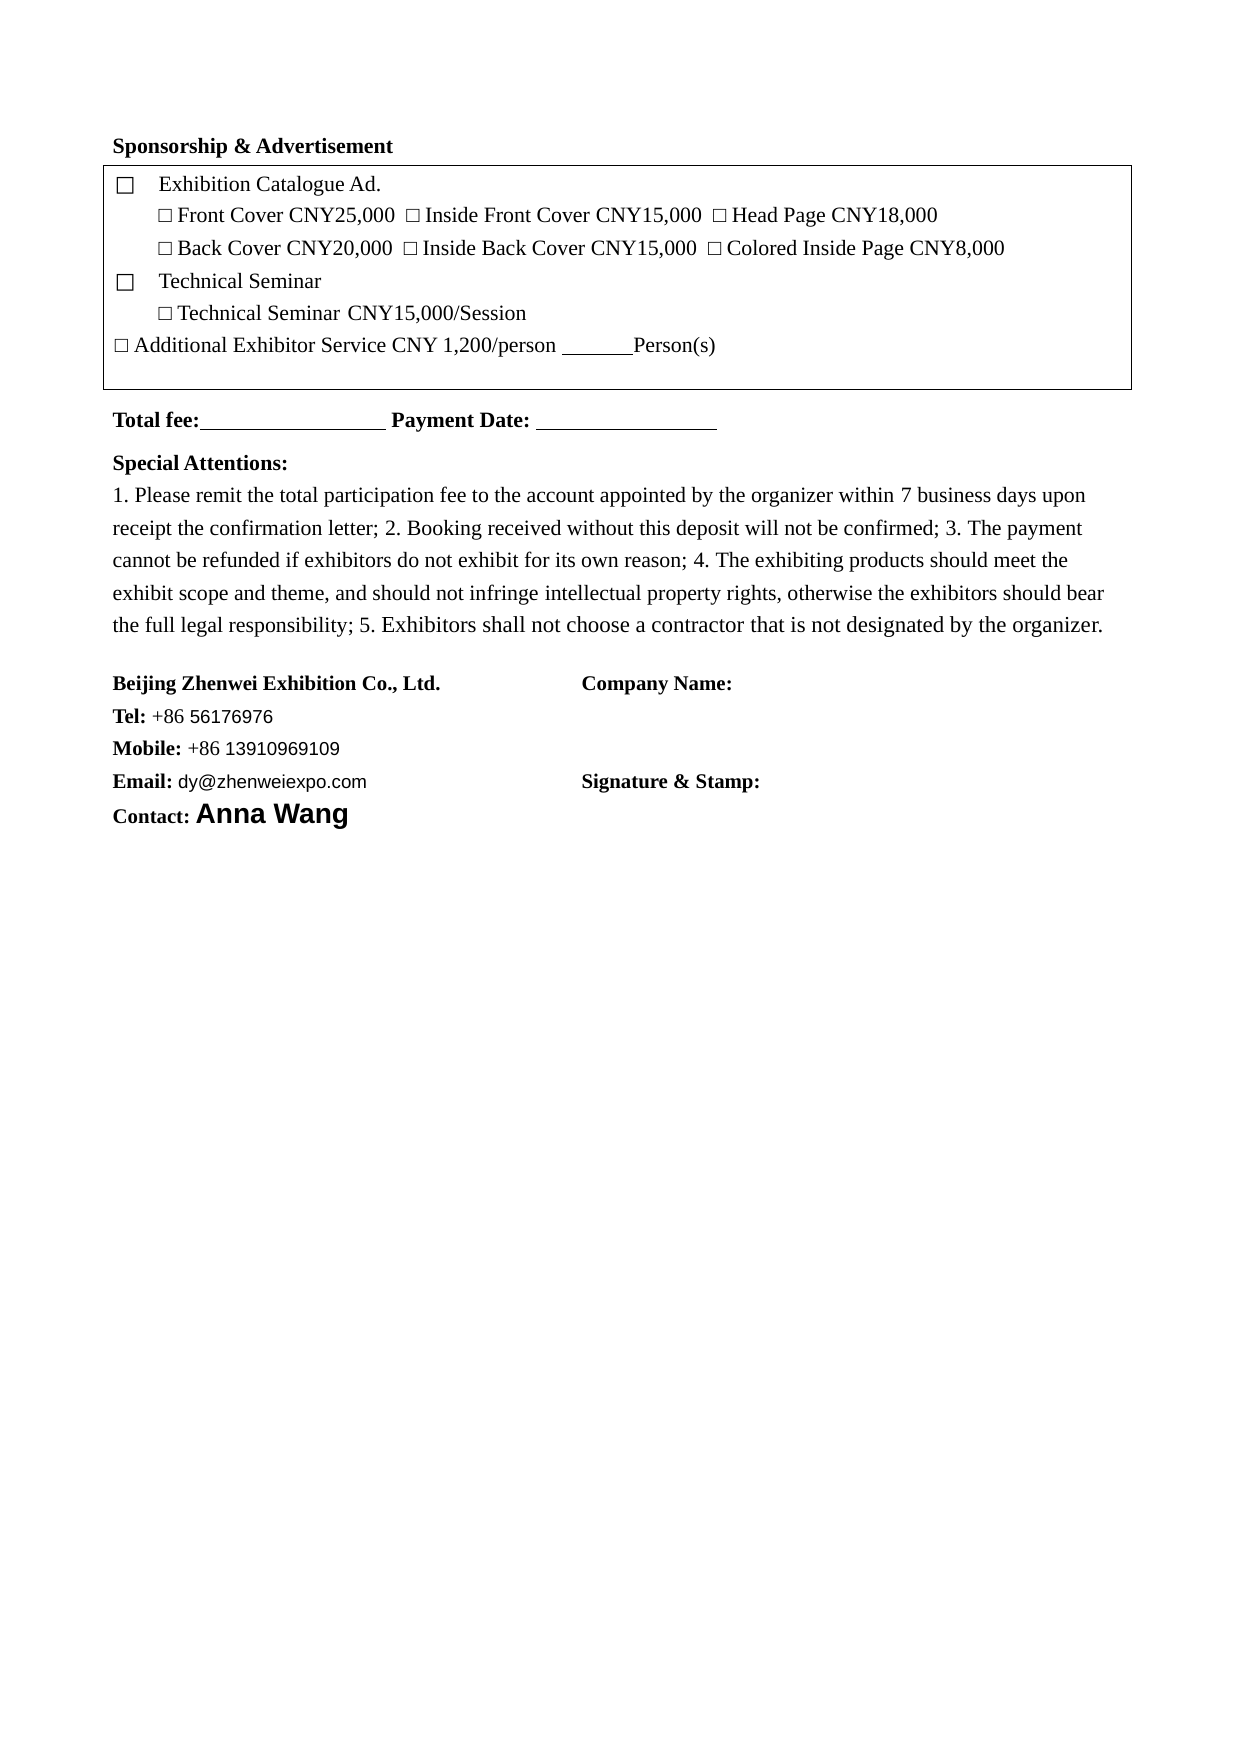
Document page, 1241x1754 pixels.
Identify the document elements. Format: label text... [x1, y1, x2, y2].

text Special Attentions: [112, 446, 1128, 478]
table_header Company Name: Signature & Stamp: [570, 651, 1131, 830]
table_header Exhibition Catalogue Ad. □ Front Cover CNY25,000 □ Inside Front Cover CNY15,000 □ Head Page CNY18,000 □ Back Cover CNY20,000 □ Inside Back Cover CNY15,000 □ Colored Inside Page CNY8,000 Technical Seminar □ Technical Seminar CNY15,000/Session □ Additional Exhibitor Service CNY 1,200/person Person(s) [104, 166, 1131, 389]
list Please remit the total participation fee to the account appointed by the organizer within 7 business days upon receipt the confirmation letter; 2. Booking received without this deposit will not be confirmed; 3. The payment cannot be refunded if exhibitors do not exhibit for its own reason; 4. The exhibiting products should meet the exhibit scope and theme, and should not infringe intellectual property rights, otherwise the exhibitors should bear the full legal responsibility; 5. Exhibitors shall not choose a contractor that is not designated by the organizer. [112, 478, 1128, 641]
text Sponsorship & Advertisement [112, 129, 1128, 162]
text Total fee: Payment Date: [112, 403, 1128, 436]
table_header Beijing Zhenwei Exhibition Co., Ltd. Tel: +86 56176976 Mobile: +86 13910969109 Email: dy@zhenweiexpo.com Contact: Anna Wang [101, 651, 570, 830]
